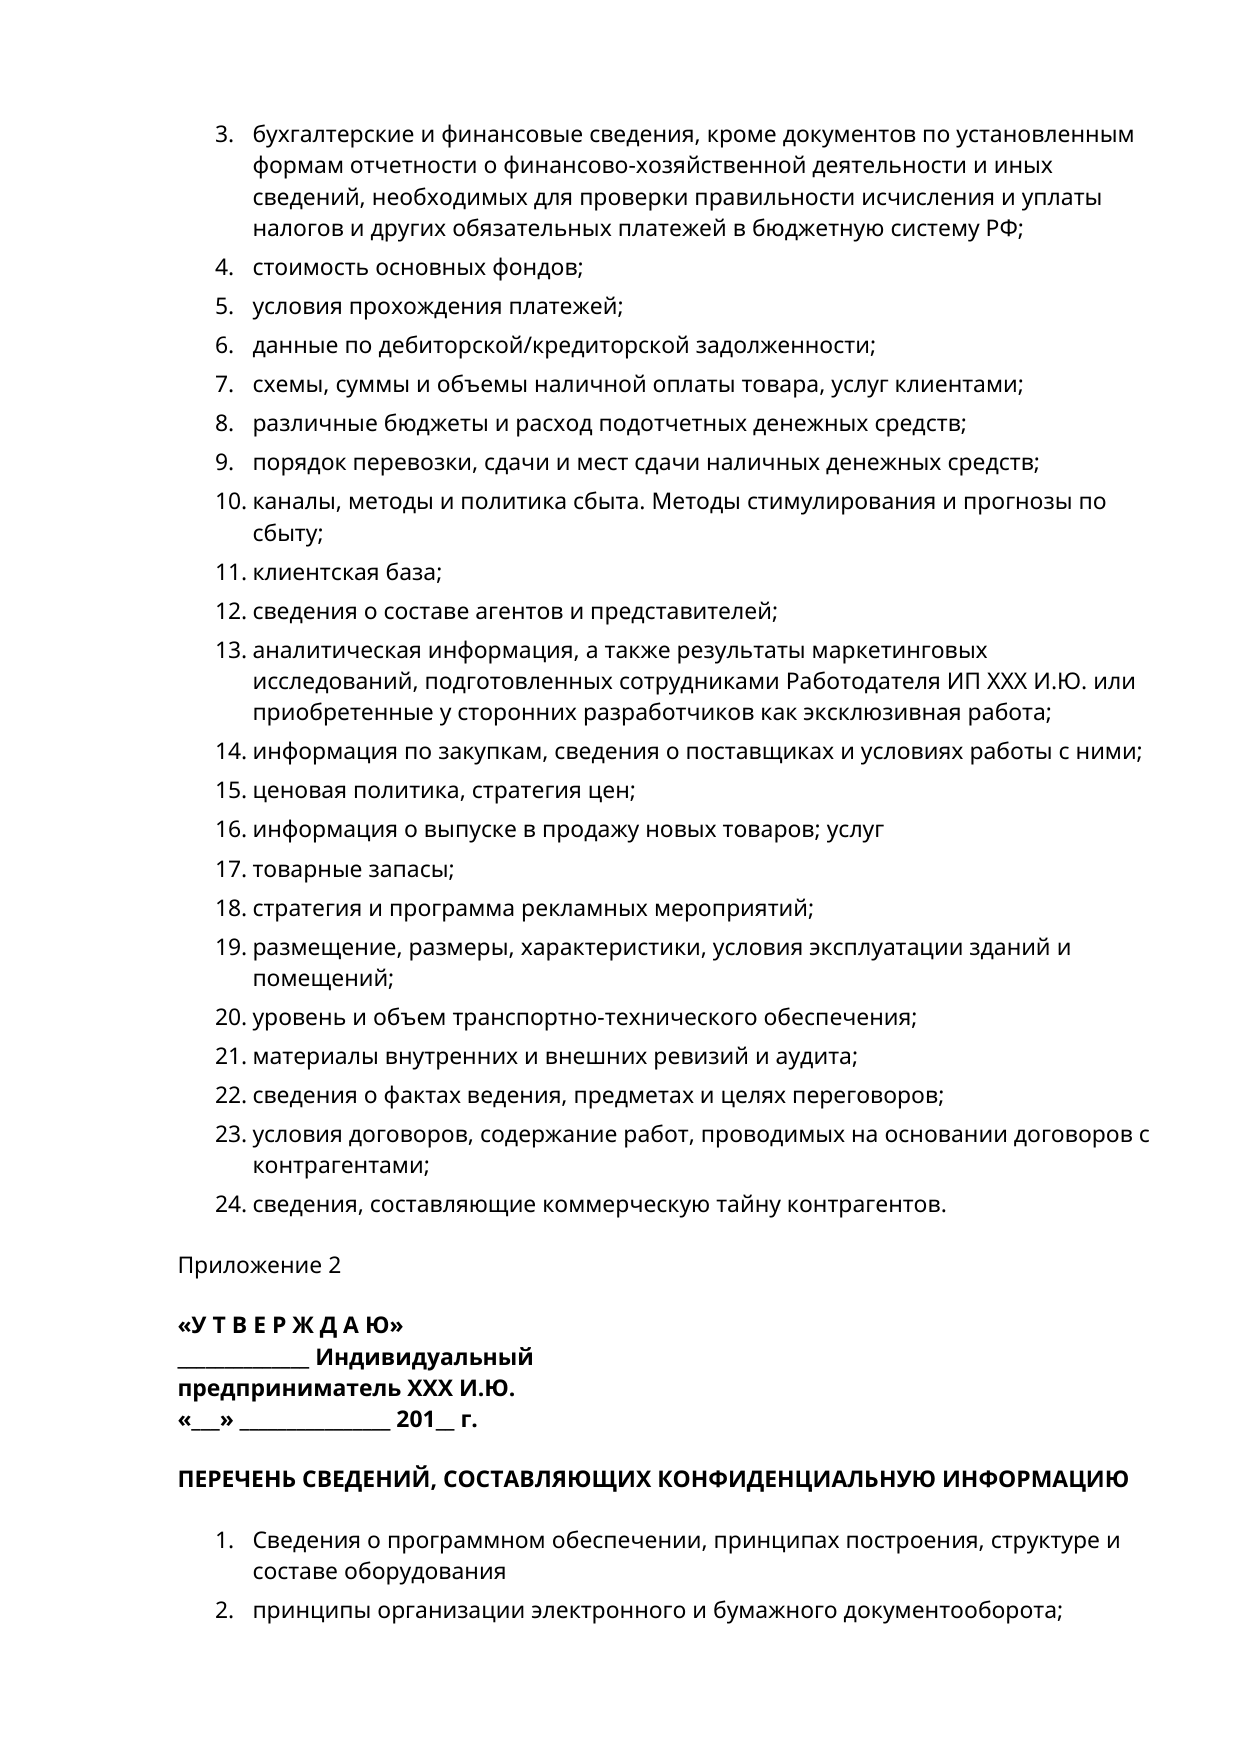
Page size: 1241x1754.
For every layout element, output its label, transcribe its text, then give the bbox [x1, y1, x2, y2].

list различные бюджеты и расход подотчетных денежных средств; [215, 407, 1152, 438]
list бухгалтерские и финансовые сведения, кроме документов по установленным формам отчетности о финансово-хозяйственной деятельности и иных сведений, необходимых для проверки правильности исчисления и уплаты налогов и других обязательных платежей в бюджетную систему РФ; [215, 118, 1152, 243]
list сведения о составе агентов и представителей; [215, 595, 1152, 626]
list информация о выпуске в продажу новых товаров; услуг [215, 813, 1152, 845]
list схемы, суммы и объемы наличной оплаты товара, услуг клиентами; [215, 368, 1152, 399]
list сведения о фактах ведения, предметах и целях переговоров; [215, 1079, 1152, 1110]
list информация по закупкам, сведения о поставщиках и условиях работы с ними; [215, 735, 1152, 767]
table_header «У Т В Е Р Ж Д А Ю» [177, 1309, 708, 1341]
table_cell ______________ Индивидуальный предприниматель ХХХ И.Ю. [177, 1341, 708, 1403]
list условия договоров, содержание работ, проводимых на основании договоров с контрагентами; [215, 1118, 1152, 1181]
list ценовая политика, стратегия цен; [215, 774, 1152, 806]
list размещение, размеры, характеристики, условия эксплуатации зданий и помещений; [215, 931, 1152, 993]
text Приложение 2 [177, 1249, 1152, 1280]
list стратегия и программа рекламных мероприятий; [215, 892, 1152, 923]
text ПЕРЕЧЕНЬ СВЕДЕНИЙ, СОСТАВЛЯЮЩИХ КОНФИДЕНЦИАЛЬНУЮ ИНФОРМАЦИЮ [177, 1463, 1152, 1495]
list данные по дебиторской/кредиторской задолженности; [215, 329, 1152, 360]
list каналы, методы и политика сбыта. Методы стимулирования и прогнозы по сбыту; [215, 485, 1152, 548]
list Сведения о программном обеспечении, принципах построения, структуре и составе оборудования [215, 1524, 1152, 1586]
list принципы организации электронного и бумажного документооборота; [215, 1594, 1152, 1625]
list порядок перевозки, сдачи и мест сдачи наличных денежных средств; [215, 446, 1152, 477]
table_cell «___» ________________ 201__ г. [177, 1403, 708, 1434]
list аналитическая информация, а также результаты маркетинговых исследований, подготовленных сотрудниками Работодателя ИП ХХХ И.Ю. или приобретенные у сторонних разработчиков как эксклюзивная работа; [215, 634, 1152, 727]
list товарные запасы; [215, 852, 1152, 884]
list клиентская база; [215, 556, 1152, 587]
list условия прохождения платежей; [215, 290, 1152, 321]
list уровень и объем транспортно-технического обеспечения; [215, 1001, 1152, 1032]
list материалы внутренних и внешних ревизий и аудита; [215, 1040, 1152, 1071]
list сведения, составляющие коммерческую тайну контрагентов. [215, 1188, 1152, 1220]
list стоимость основных фондов; [215, 251, 1152, 282]
